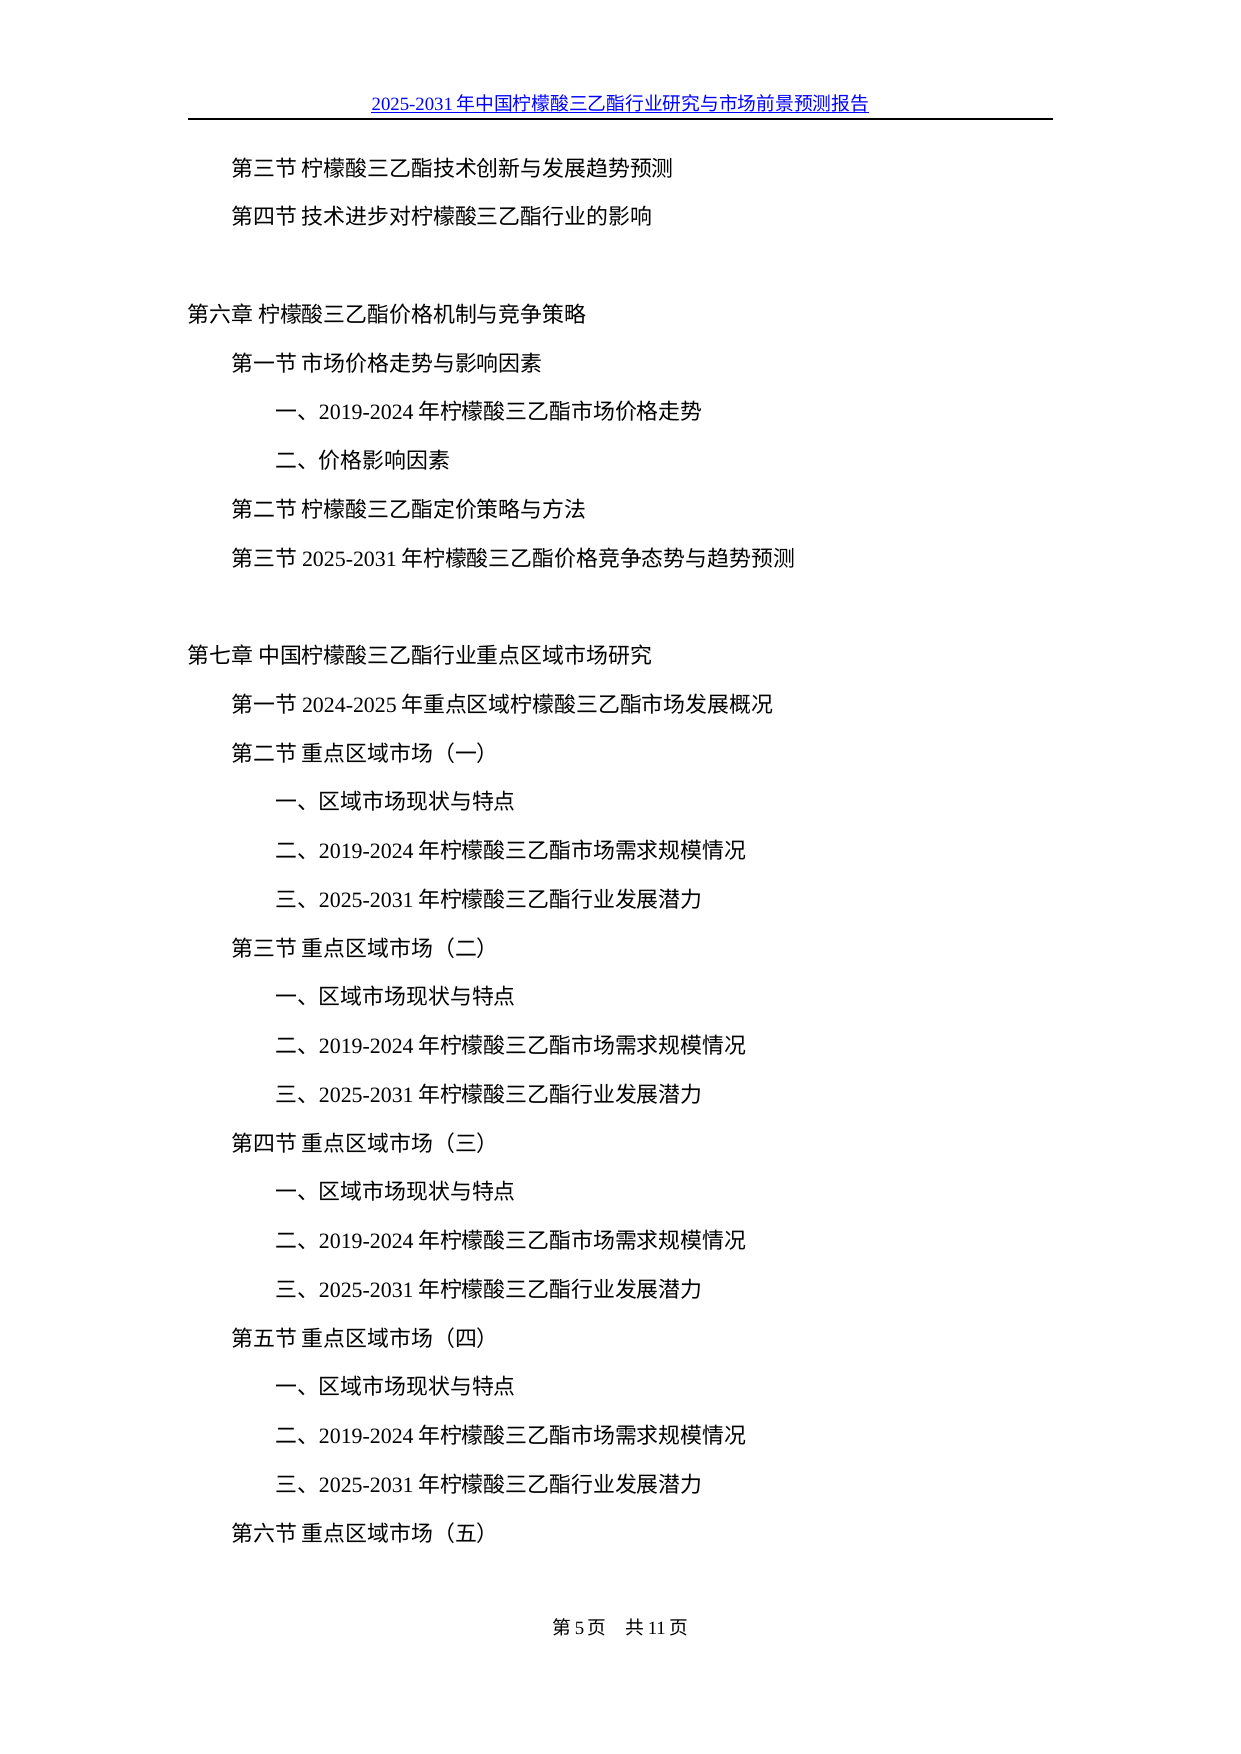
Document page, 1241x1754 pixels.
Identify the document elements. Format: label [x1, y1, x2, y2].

text [187, 150, 1053, 1548]
